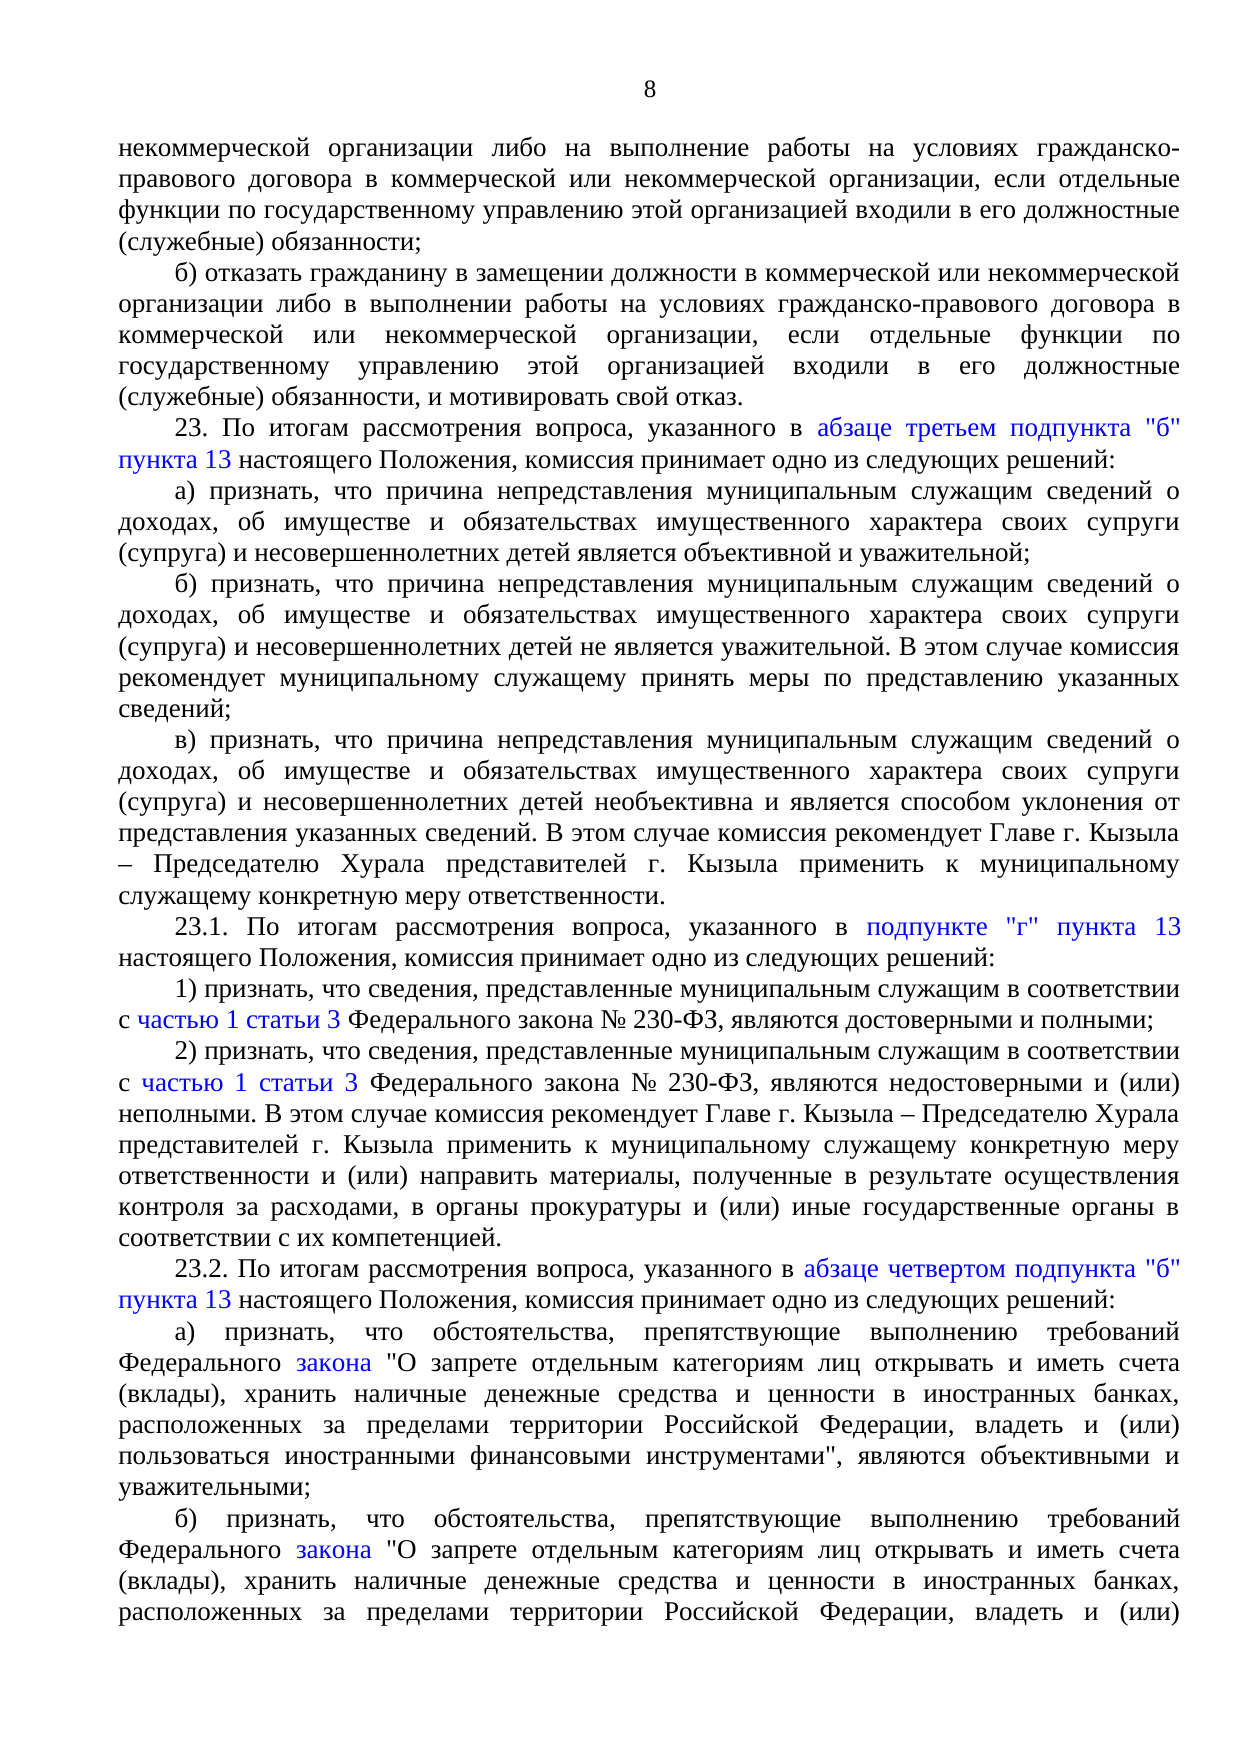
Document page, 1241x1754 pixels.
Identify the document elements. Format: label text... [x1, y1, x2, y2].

text а) признать, что причина непредставления муниципальным служащим сведений о доходах, об имуществе и обязательствах имущественного характера своих супруги (супруга) и несовершеннолетних детей является объективной и уважительной; [118, 474, 1181, 567]
text б) признать, что причина непредставления муниципальным служащим сведений о доходах, об имуществе и обязательствах имущественного характера своих супруги (супруга) и несовершеннолетних детей не является уважительной. В этом случае комиссия рекомендует муниципальному служащему принять меры по представлению указанных сведений; [118, 567, 1181, 723]
text в) признать, что причина непредставления муниципальным служащим сведений о доходах, об имуществе и обязательствах имущественного характера своих супруги (супруга) и несовершеннолетних детей необъективна и является способом уклонения от представления указанных сведений. В этом случае комиссия рекомендует Главе г. Кызыла – Председателю Хурала представителей г. Кызыла применить к муниципальному служащему конкретную меру ответственности. [118, 723, 1181, 910]
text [118, 131, 1181, 256]
text 23. По итогам рассмотрения вопроса, указанного в абзаце третьем подпункта "б" пункта 13 настоящего Положения, комиссия принимает одно из следующих решений: [118, 412, 1181, 474]
text 23.2. По итогам рассмотрения вопроса, указанного в абзаце четвертом подпункта "б" пункта 13 настоящего Положения, комиссия принимает одно из следующих решений: [118, 1252, 1181, 1315]
text а) признать, что обстоятельства, препятствующие выполнению требований Федерального закона "О запрете отдельным категориям лиц открывать и иметь счета (вклады), хранить наличные денежные средства и ценности в иностранных банках, расположенных за пределами территории Российской Федерации, владеть и (или) пользоваться иностранными финансовыми инструментами", являются объективными и уважительными; [118, 1315, 1181, 1502]
text б) отказать гражданину в замещении должности в коммерческой или некоммерческой организации либо в выполнении работы на условиях гражданско-правового договора в коммерческой или некоммерческой организации, если отдельные функции по государственному управлению этой организацией входили в его должностные (служебные) обязанности, и мотивировать свой отказ. [118, 256, 1181, 412]
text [118, 1502, 1181, 1626]
text 23.1. По итогам рассмотрения вопроса, указанного в подпункте "г" пункта 13 настоящего Положения, комиссия принимает одно из следующих решений: [118, 910, 1181, 972]
text 2) признать, что сведения, представленные муниципальным служащим в соответствии с частью 1 статьи 3 Федерального закона № 230-ФЗ, являются недостоверными и (или) неполными. В этом случае комиссия рекомендует Главе г. Кызыла – Председателю Хурала представителей г. Кызыла применить к муниципальному служащему конкретную меру ответственности и (или) направить материалы, полученные в результате осуществления контроля за расходами, в органы прокуратуры и (или) иные государственные органы в соответствии с их компетенцией. [118, 1034, 1181, 1252]
text 1) признать, что сведения, представленные муниципальным служащим в соответствии с частью 1 статьи 3 Федерального закона № 230-ФЗ, являются достоверными и полными; [118, 972, 1181, 1034]
